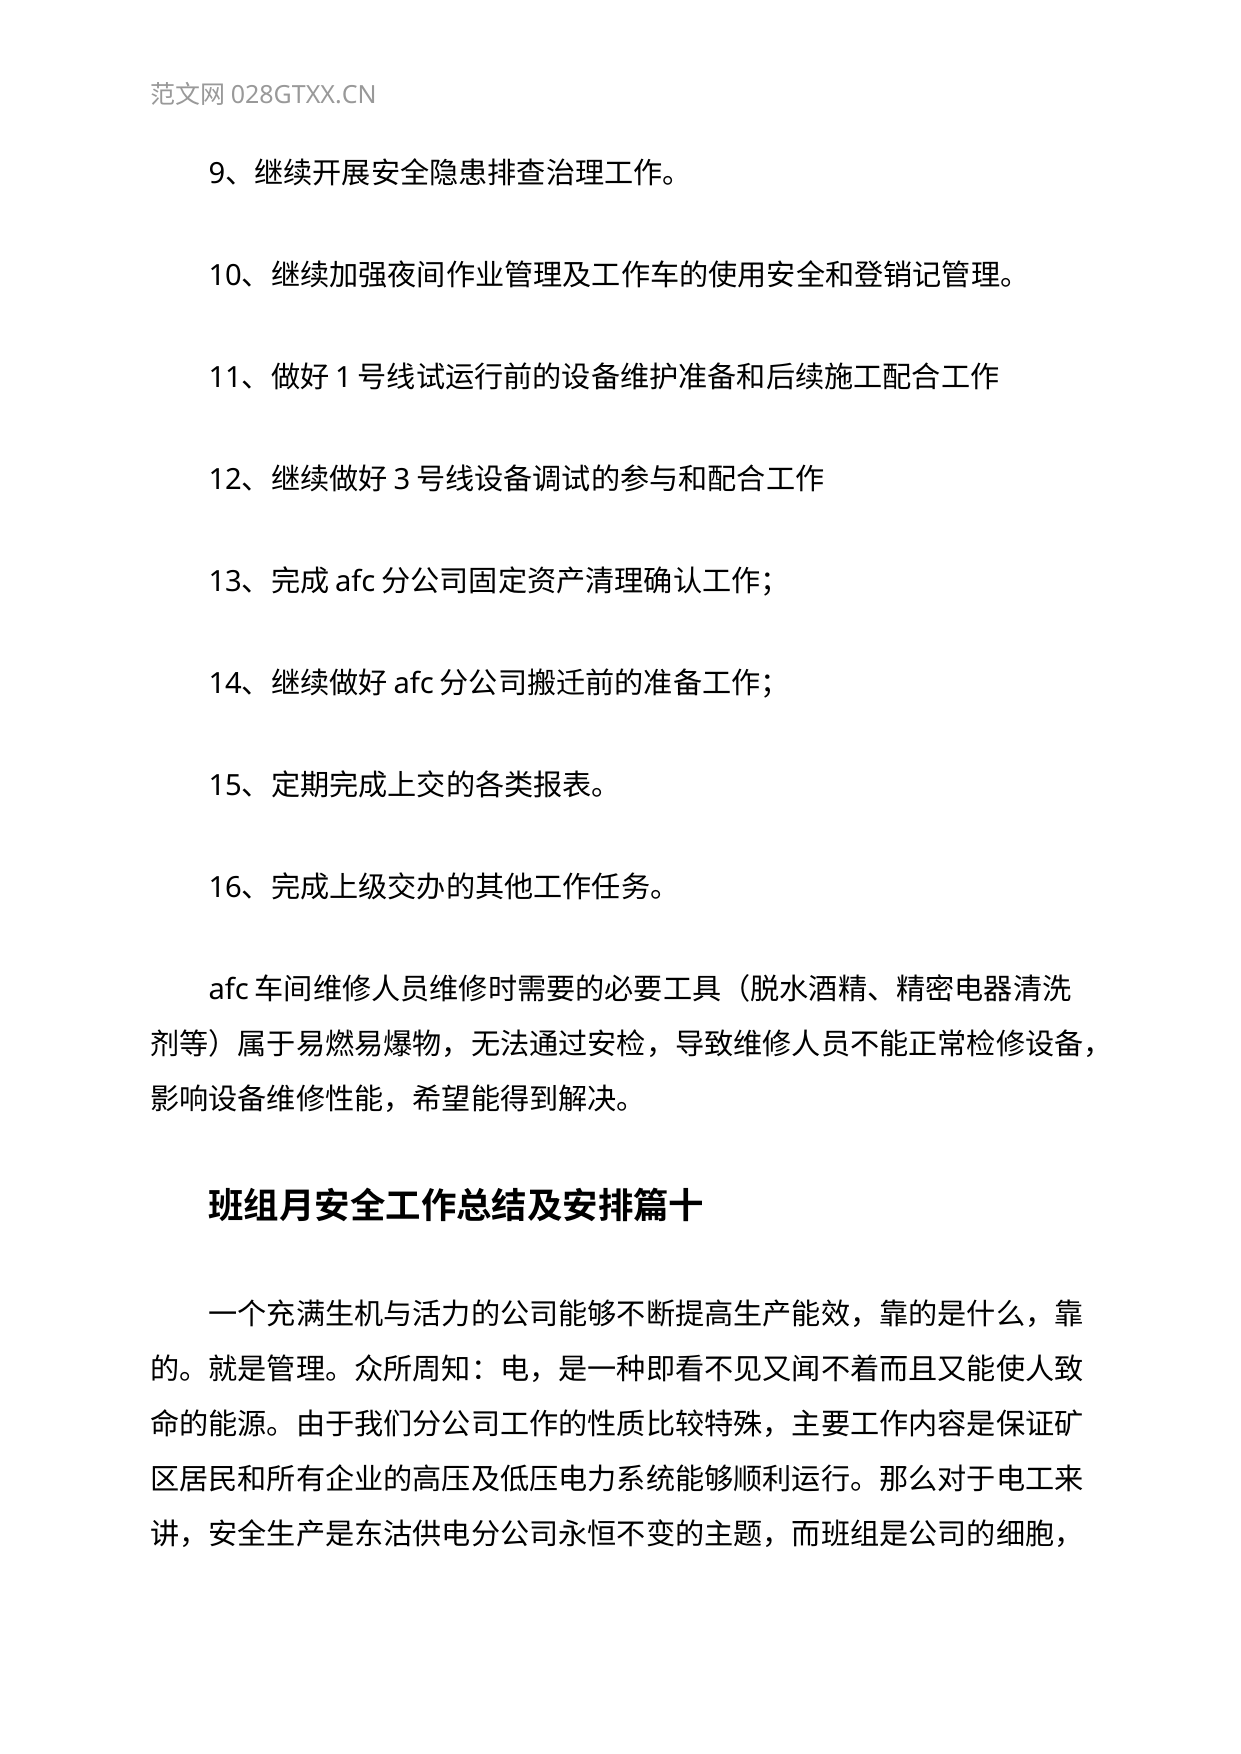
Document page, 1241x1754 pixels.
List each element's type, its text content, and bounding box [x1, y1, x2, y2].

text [150, 1291, 1090, 1553]
text 15、定期完成上交的各类报表。 [150, 762, 1090, 804]
text 12、继续做好3号线设备调试的参与和配合工作 [150, 456, 1090, 498]
text 16、完成上级交办的其他工作任务。 [150, 864, 1090, 906]
text 9、继续开展安全隐患排查治理工作。 [150, 150, 1090, 192]
text 11、做好1号线试运行前的设备维护准备和后续施工配合工作 [150, 354, 1090, 396]
text afc车间维修人员维修时需要的必要工具（脱水酒精、精密电器清洗剂等）属于易燃易爆物，无法通过安检，导致维修人员不能正常检修设备，影响设备维修性能，希望能得到解决。 [150, 966, 1090, 1118]
text 班组月安全工作总结及安排篇十 [150, 1177, 1090, 1229]
text 14、继续做好afc分公司搬迁前的准备工作； [150, 660, 1090, 702]
text 10、继续加强夜间作业管理及工作车的使用安全和登销记管理。 [150, 252, 1090, 294]
text 13、完成afc分公司固定资产清理确认工作； [150, 558, 1090, 600]
